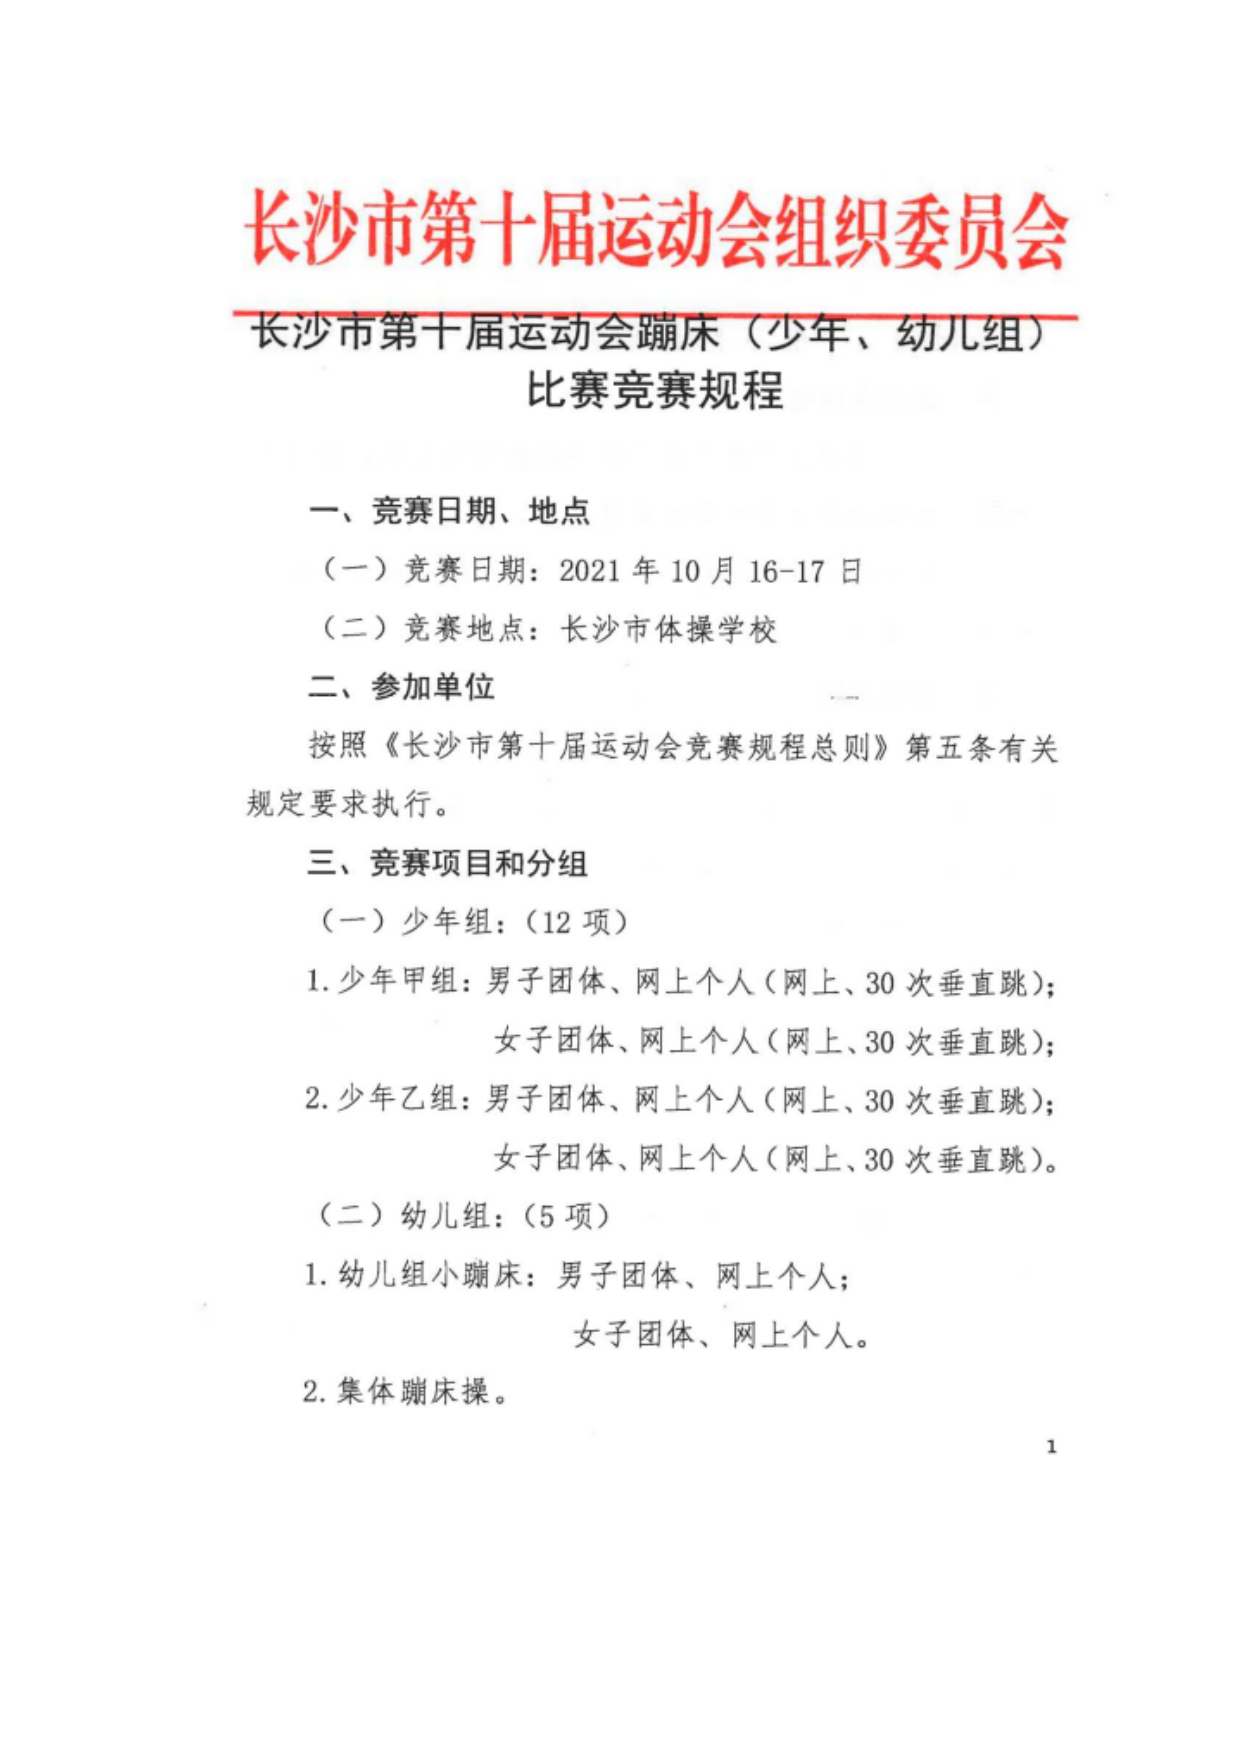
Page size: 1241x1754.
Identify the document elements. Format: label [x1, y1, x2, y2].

picture [160, 165, 1137, 1496]
